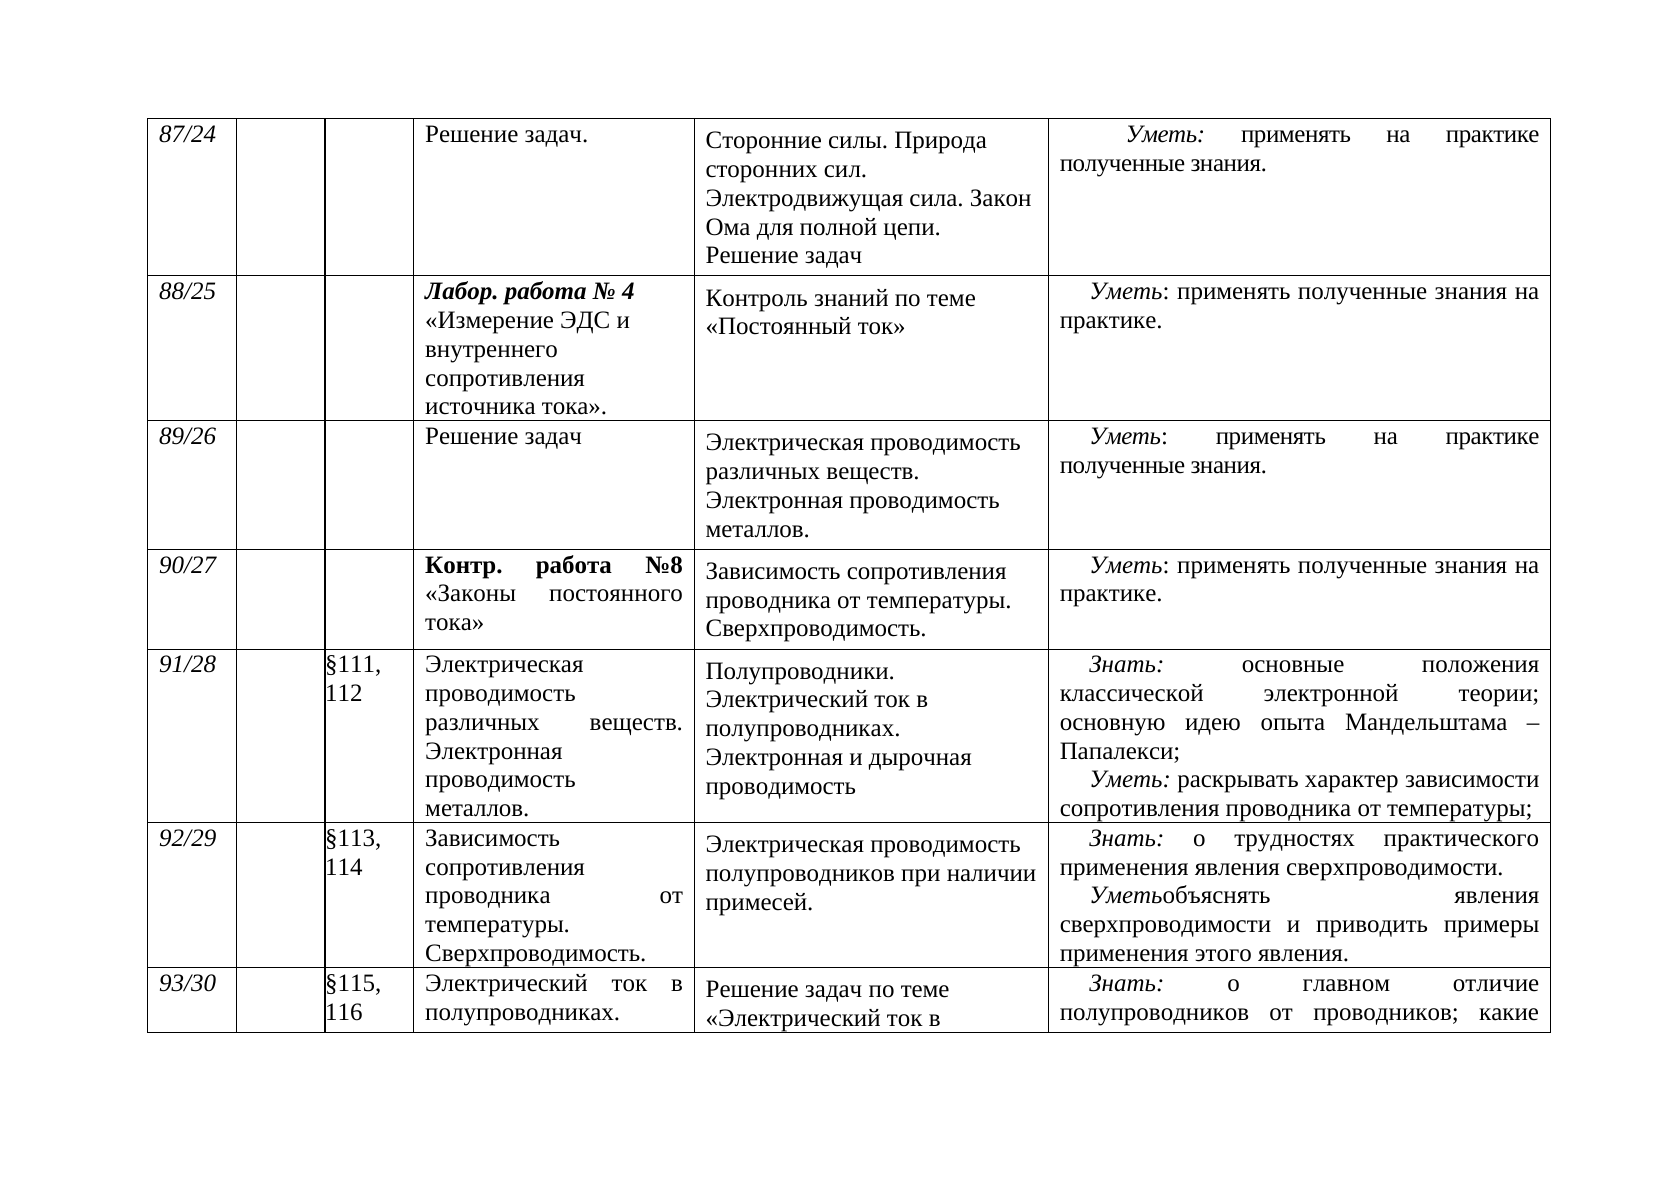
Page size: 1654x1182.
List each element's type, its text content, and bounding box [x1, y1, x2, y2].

table_cell Электрическая проводимость полупроводников при наличии примесей. [695, 823, 1048, 967]
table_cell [414, 968, 694, 1032]
table_cell [237, 550, 324, 648]
table_cell [237, 276, 324, 420]
table_cell §113, 114 [326, 823, 413, 967]
table_cell [326, 276, 413, 420]
table_cell Решение задач. [414, 119, 694, 275]
table_cell Зависимость сопротивления проводника от температуры. Сверхпроводимость. [695, 550, 1048, 648]
table_cell Лабор. работа № 4 «Измерение ЭДС и внутреннего сопротивления источника тока». [414, 276, 694, 420]
table_cell [237, 119, 324, 275]
table_cell 92/29 [148, 823, 236, 967]
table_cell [1049, 968, 1550, 1032]
table_cell 89/26 [148, 421, 236, 549]
table_cell Знать: основные положения классической электронной теории; основную идею опыта Мандельштама – Папалекси; Уметь: раскрывать характер зависимости сопротивления проводника от температуры; [1049, 650, 1550, 822]
table_cell [237, 650, 324, 822]
table_cell Электрическая проводимость различных веществ. Электронная проводимость металлов. [695, 421, 1048, 549]
table_cell 87/24 [148, 119, 236, 275]
table_cell Уметь: применять полученные знания на практике. [1049, 276, 1550, 420]
table_cell [326, 550, 413, 648]
table_cell Уметь: применять полученные знания на практике. [1049, 550, 1550, 648]
table_cell [237, 968, 324, 1032]
table_cell Контроль знаний по теме «Постоянный ток» [695, 276, 1048, 420]
table_cell Зависимость сопротивления проводника от температуры. Сверхпроводимость. [414, 823, 694, 967]
table_cell [326, 119, 413, 275]
table_cell 93/30 [148, 968, 236, 1032]
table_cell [695, 968, 1048, 1032]
table_cell Сторонние силы. Природа сторонних сил. Электродвижущая сила. Закон Ома для полной цепи. Решение задач [695, 119, 1048, 275]
table_cell Уметь: применять на практике полученные знания. [1049, 421, 1550, 549]
table_cell Уметь: применять на практике полученные знания. [1049, 119, 1550, 275]
table_cell 91/28 [148, 650, 236, 822]
table_cell §111, 112 [326, 650, 413, 822]
table_cell Контр. работа №8 «Законы постоянного тока» [414, 550, 694, 648]
table_cell [237, 421, 324, 549]
table_cell Решение задач [414, 421, 694, 549]
table_cell Полупроводники. Электрический ток в полупроводниках. Электронная и дырочная проводимость [695, 650, 1048, 822]
table_cell 88/25 [148, 276, 236, 420]
table_cell [237, 823, 324, 967]
table_cell Электрическая проводимость различных веществ. Электронная проводимость металлов. [414, 650, 694, 822]
table_cell §115, 116 [326, 968, 413, 1032]
table_cell Знать: о трудностях практического применения явления сверхпроводимости. Уметьобъяснять явления сверхпроводимости и приводить примеры применения этого явления. [1049, 823, 1550, 967]
table_cell 90/27 [148, 550, 236, 648]
table_cell [326, 421, 413, 549]
